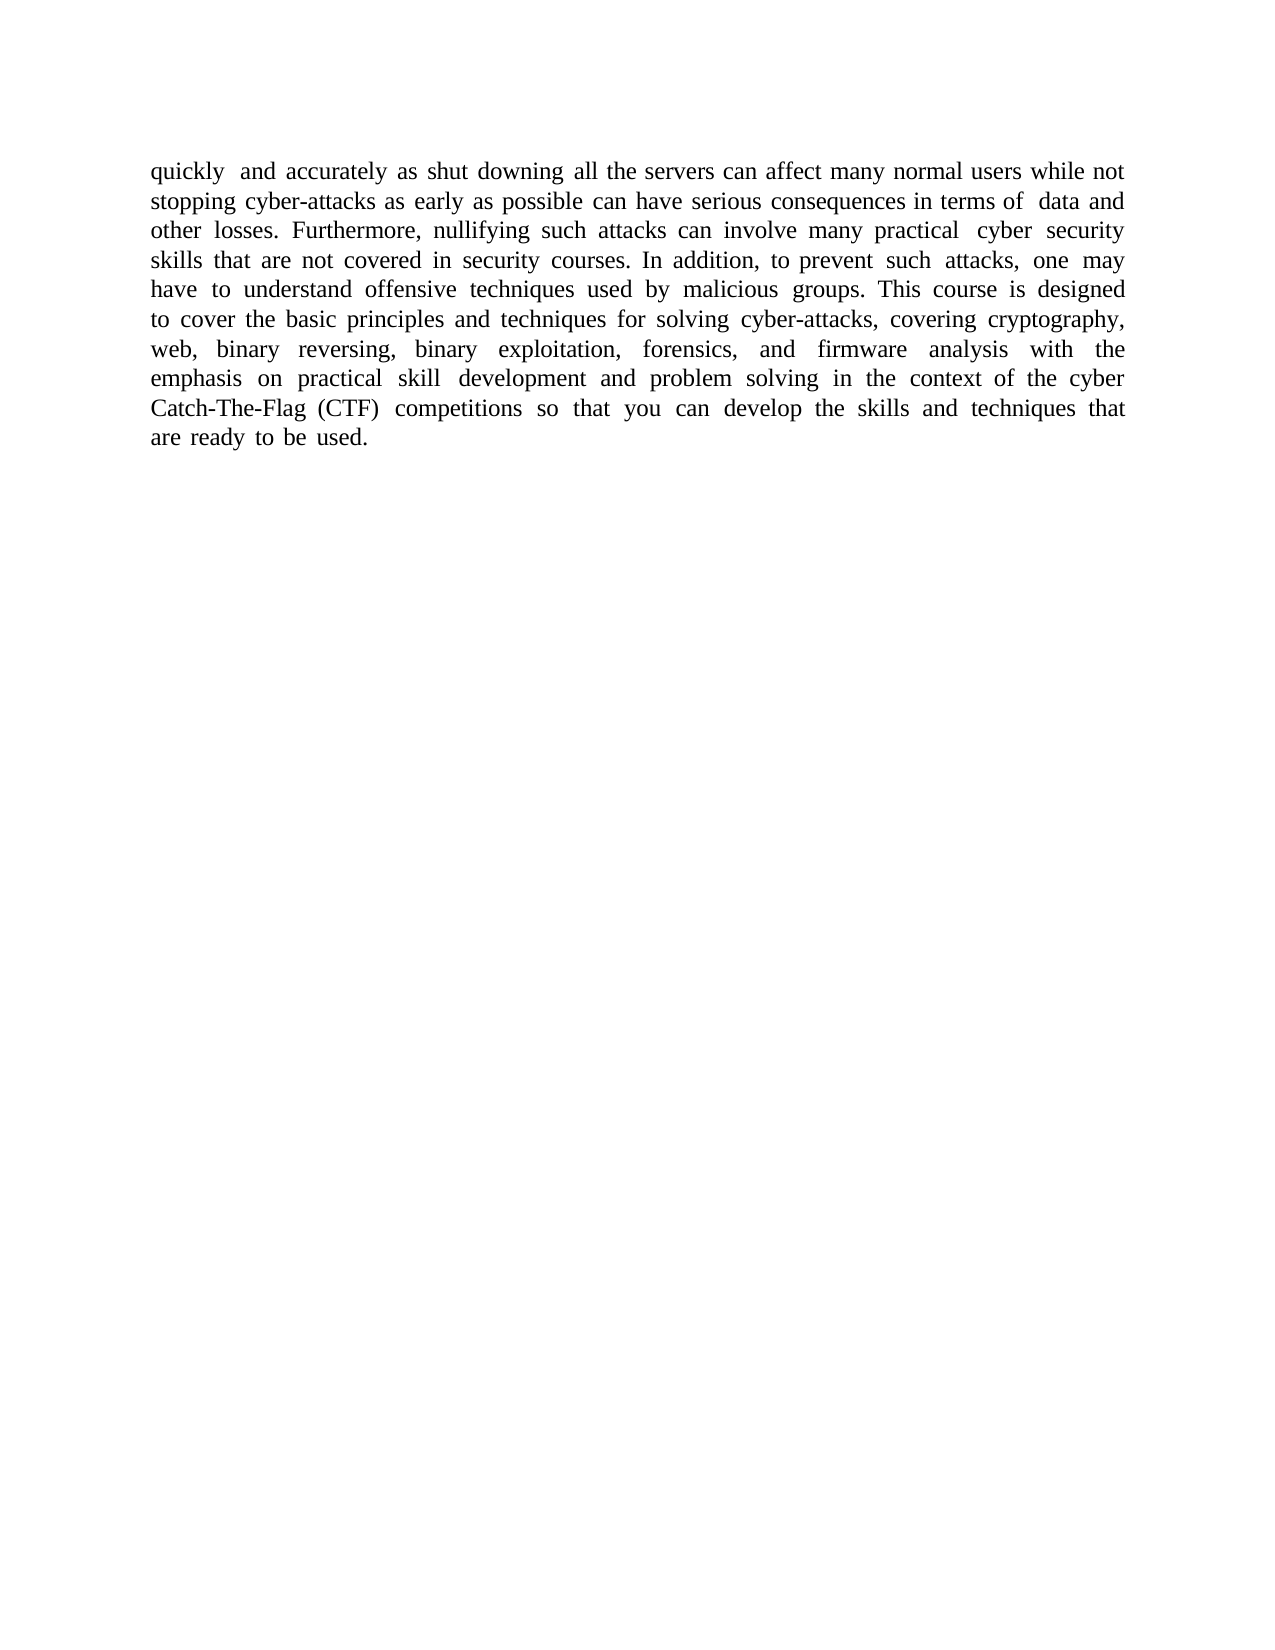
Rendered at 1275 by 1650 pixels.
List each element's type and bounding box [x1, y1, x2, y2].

text [150, 156, 1126, 451]
